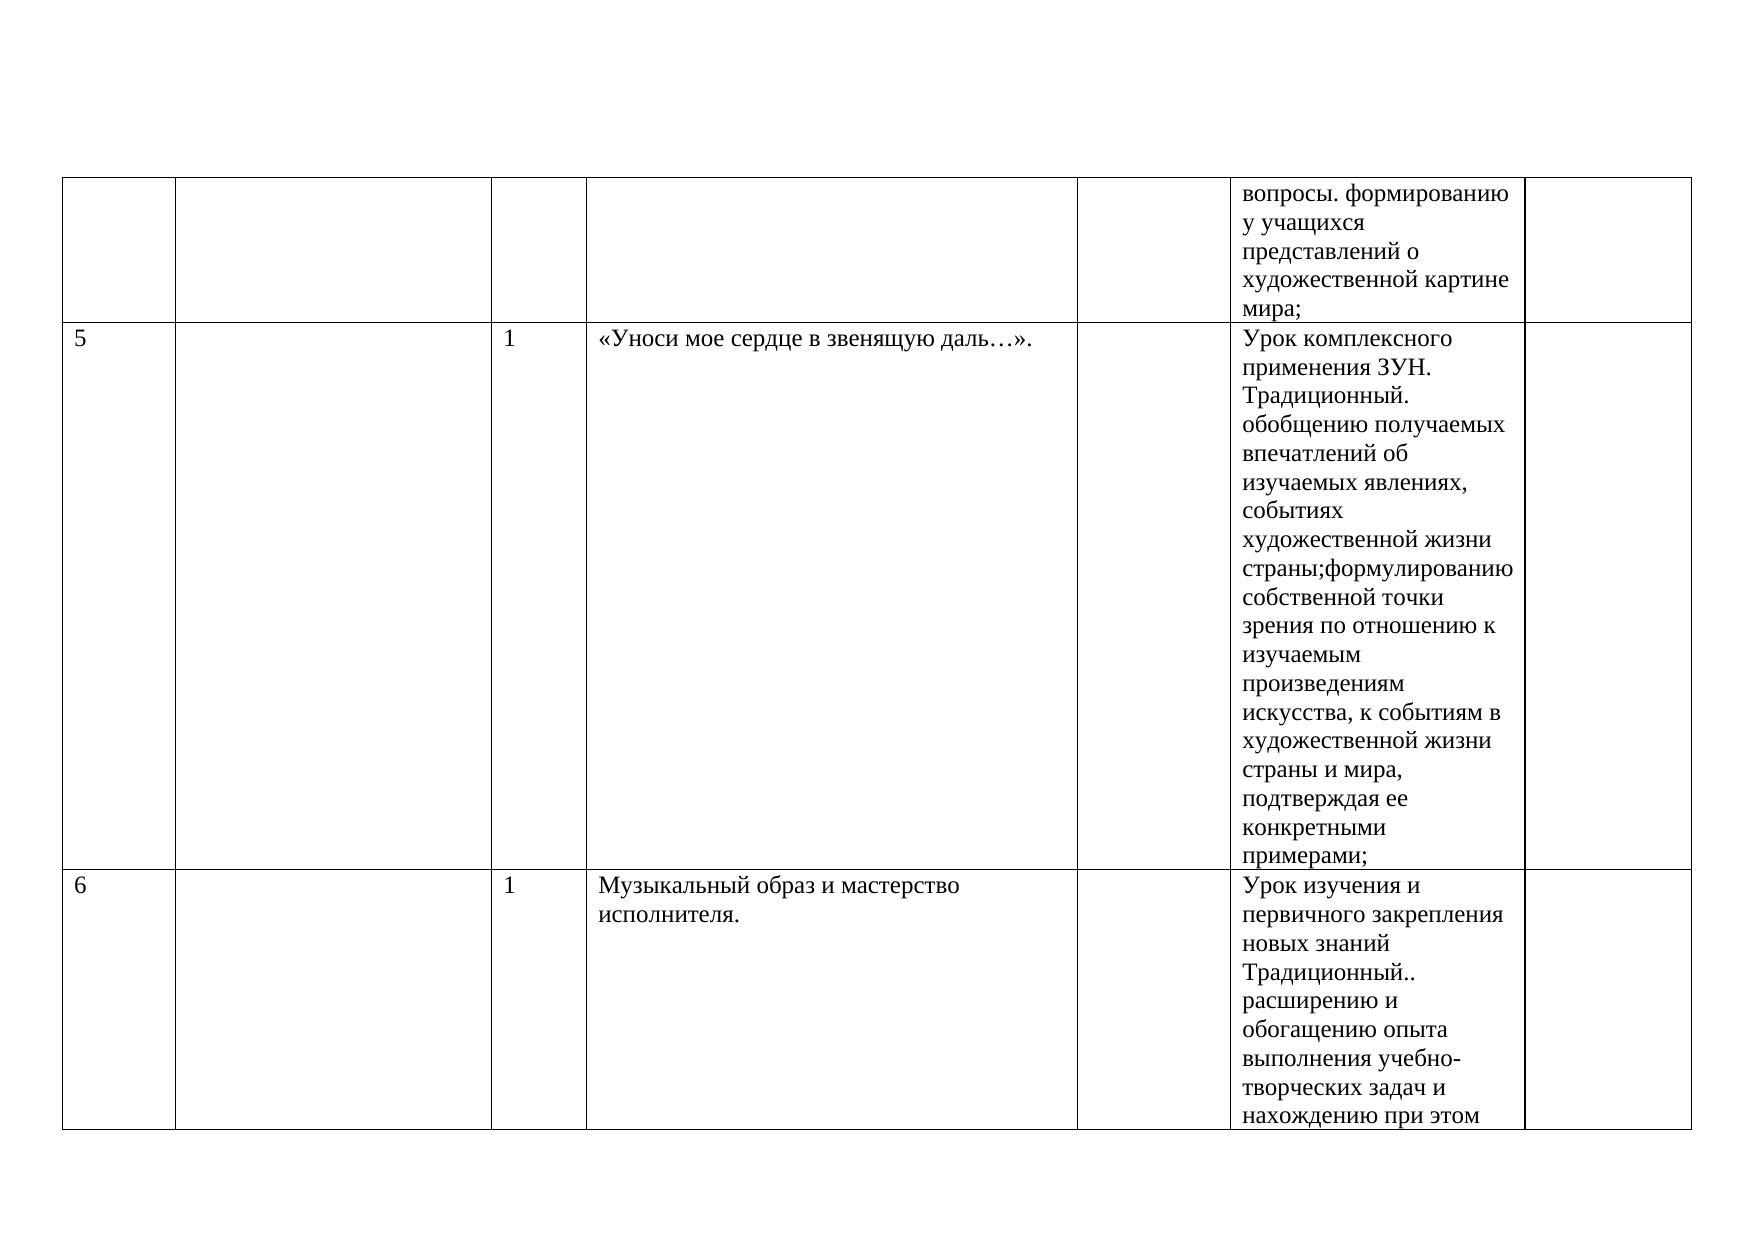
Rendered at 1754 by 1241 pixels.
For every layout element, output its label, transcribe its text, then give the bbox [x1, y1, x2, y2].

table_cell 6 [63, 870, 175, 1129]
table_cell [1526, 323, 1691, 869]
table_cell 1 [492, 323, 586, 869]
table_cell [1526, 178, 1691, 322]
table_cell [1078, 178, 1230, 322]
table_cell [176, 323, 491, 869]
table_cell [176, 178, 491, 322]
table_cell [1078, 323, 1230, 869]
table_cell 1 [492, 870, 586, 1129]
table_cell [1526, 870, 1691, 1129]
table_cell Урок комплексного применения ЗУН. Традиционный. обобщению получаемых впечатлений об изучаемых явлениях, событиях художественной жизни страны;формулированию собственной точки зрения по отношению к изучаемым произведениям искусства, к событиям в художественной жизни страны и мира, подтверждая ее конкретными примерами; [1231, 323, 1524, 869]
table_cell [176, 870, 491, 1129]
table_cell 4 [63, 178, 175, 322]
table_cell [1078, 870, 1230, 1129]
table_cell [1231, 870, 1524, 1129]
table_cell «Уноси мое сердце в звенящую даль…». [587, 323, 1077, 869]
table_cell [587, 178, 1077, 322]
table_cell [1231, 178, 1524, 322]
table_cell 1 [492, 178, 586, 322]
table_cell 5 [63, 323, 175, 869]
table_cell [587, 870, 1077, 1129]
